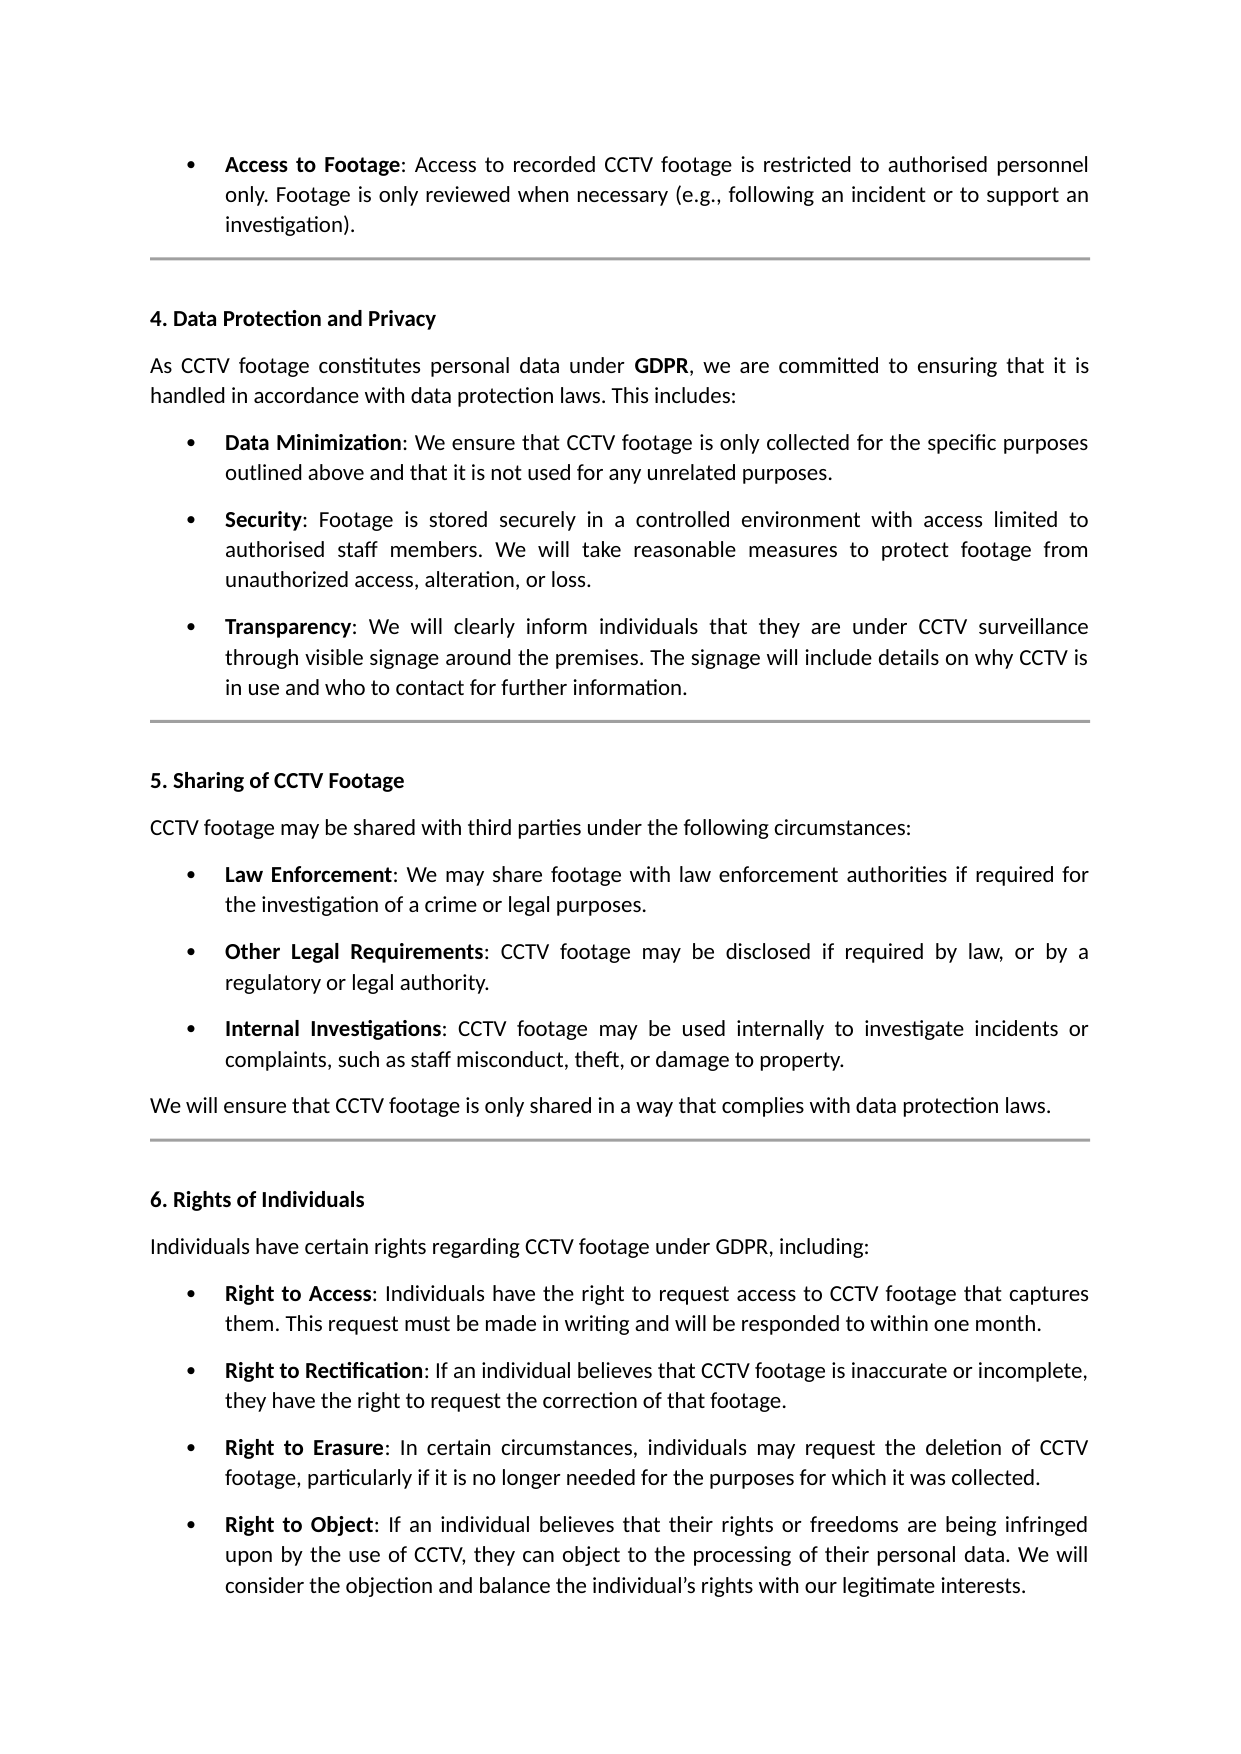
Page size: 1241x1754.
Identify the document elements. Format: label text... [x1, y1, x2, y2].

list Security: Footage is stored securely in a controlled environment with access limited to authorised staff members. We will take reasonable measures to protect footage from unauthorized access, alteration, or loss. [187, 505, 1090, 594]
text We will ensure that CCTV footage is only shared in a way that complies with data protection laws. [150, 1092, 1090, 1120]
text As CCTV footage constitutes personal data under GDPR, we are committed to ensuring that it is handled in accordance with data protection laws. This includes: [150, 351, 1090, 409]
text CCTV footage may be shared with third parties under the following circumstances: [150, 813, 1090, 842]
list Law Enforcement: We may share footage with law enforcement authorities if required for the investigation of a crime or legal purposes. [187, 860, 1090, 919]
list Access to Footage: Access to recorded CCTV footage is restricted to authorised personnel only. Footage is only reviewed when necessary (e.g., following an incident or to support an investigation). [187, 150, 1090, 238]
text 6. Rights of Individuals [150, 1185, 1090, 1213]
list Internal Investigations: CCTV footage may be used internally to investigate incidents or complaints, such as staff misconduct, theft, or damage to property. [187, 1014, 1090, 1073]
list Right to Erasure: In certain circumstances, individuals may request the deletion of CCTV footage, particularly if it is no longer needed for the purposes for which it was collected. [187, 1433, 1090, 1492]
list Data Minimization: We ensure that CCTV footage is only collected for the specific purposes outlined above and that it is not used for any unrelated purposes. [187, 428, 1090, 486]
list Other Legal Requirements: CCTV footage may be disclosed if required by law, or by a regulatory or legal authority. [187, 937, 1090, 996]
list Right to Object: If an individual believes that their rights or freedoms are being infringed upon by the use of CCTV, they can object to the processing of their personal data. We will consider the objection and balance the individual’s rights with our legitimate interests. [187, 1510, 1090, 1599]
list Right to Access: Individuals have the right to request access to CCTV footage that captures them. This request must be made in writing and will be responded to within one month. [187, 1279, 1090, 1337]
text 4. Data Protection and Privacy [150, 304, 1090, 332]
text Individuals have certain rights regarding CCTV footage under GDPR, including: [150, 1232, 1090, 1260]
list Right to Rectification: If an individual believes that CCTV footage is inaccurate or incomplete, they have the right to request the correction of that footage. [187, 1356, 1090, 1414]
list Transparency: We will clearly inform individuals that they are under CCTV surveillance through visible signage around the premises. The signage will include details on why CCTV is in use and who to contact for further information. [187, 612, 1090, 701]
text 5. Sharing of CCTV Footage [150, 767, 1090, 795]
